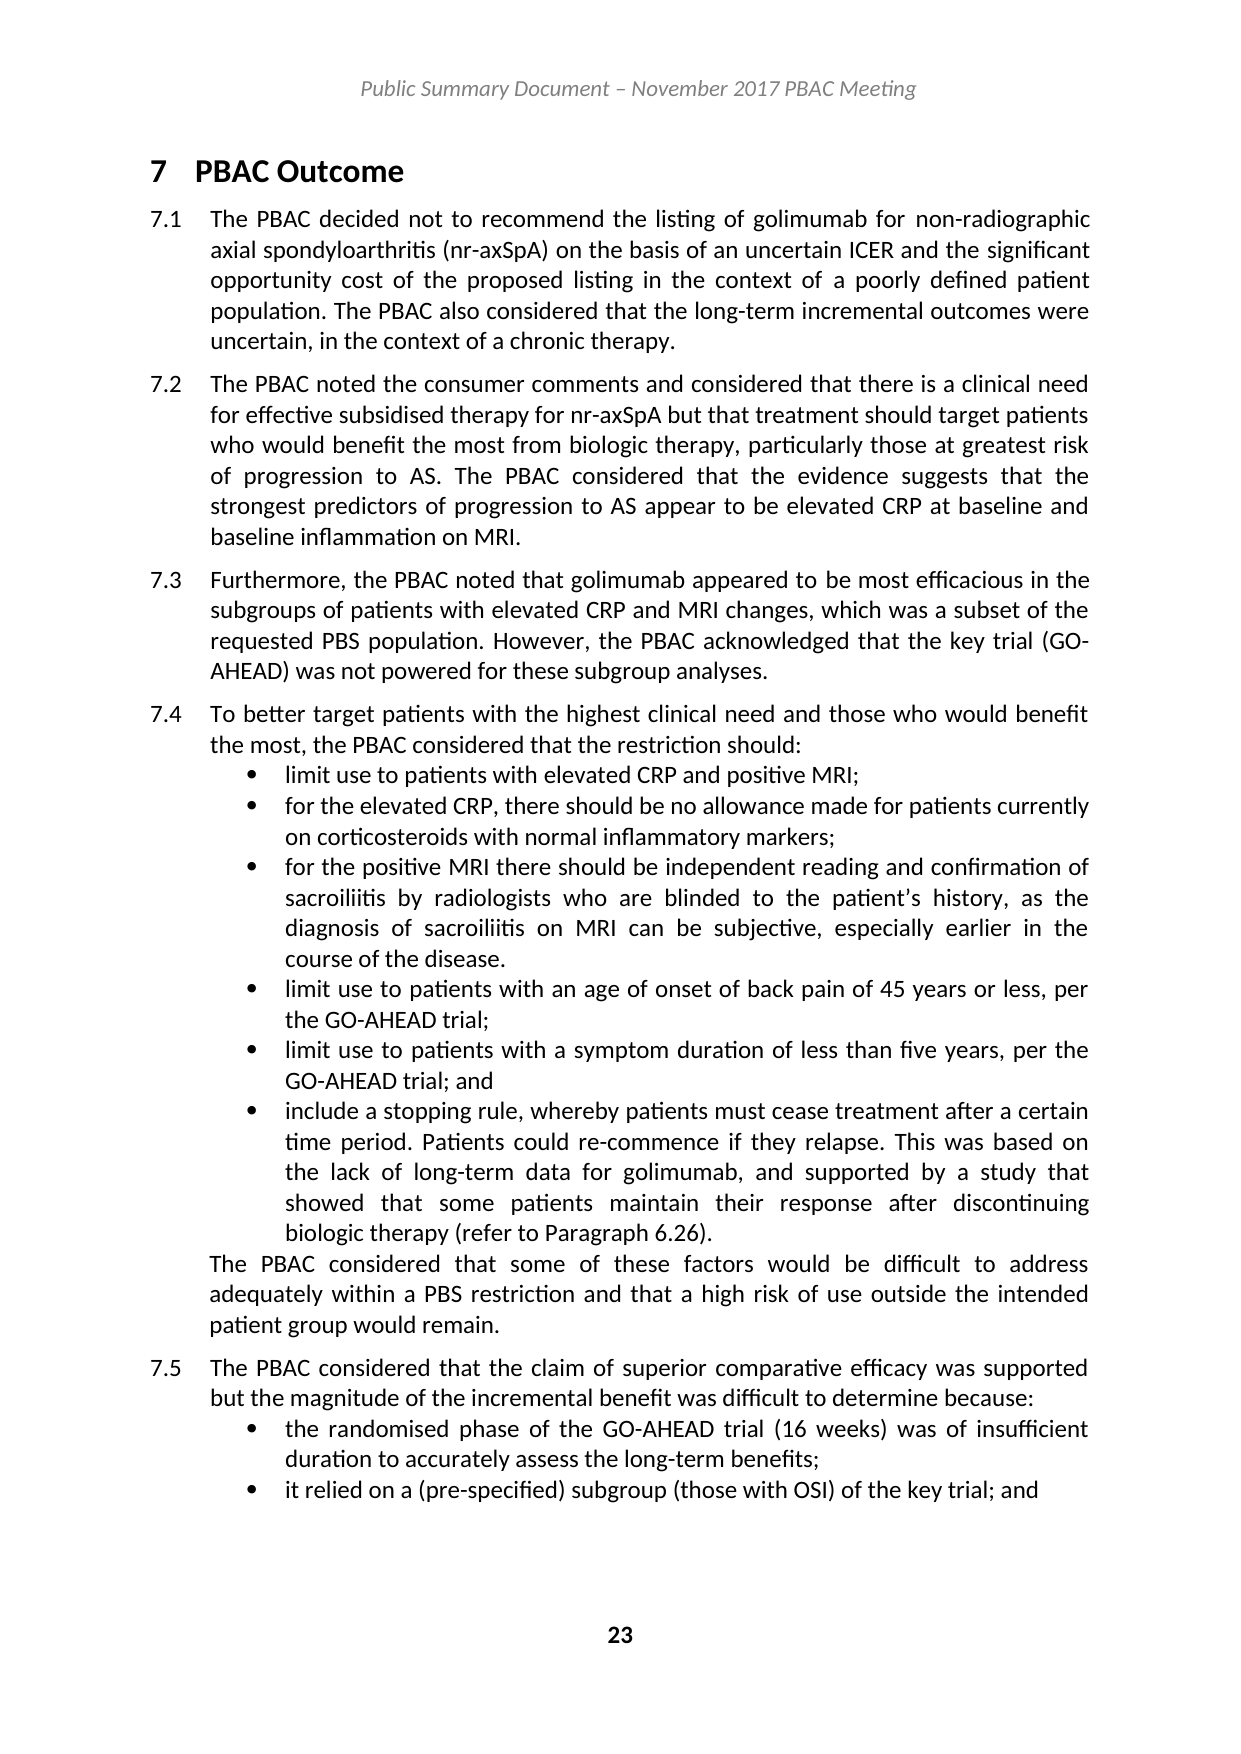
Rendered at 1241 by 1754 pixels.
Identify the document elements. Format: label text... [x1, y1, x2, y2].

list limit use to patients with elevated CRP and positive MRI; [247, 759, 1090, 790]
list limit use to patients with an age of onset of back pain of 45 years or less, per the GO-AHEAD trial; [247, 973, 1090, 1034]
subtitle PBAC Outcome [150, 150, 1090, 191]
list limit use to patients with a symptom duration of less than five years, per the GO-AHEAD trial; and [247, 1034, 1090, 1095]
list To better target patients with the highest clinical need and those who would benefit the most, the PBAC considered that the restriction should: [150, 698, 1090, 759]
list The PBAC decided not to recommend the listing of golimumab for non-radiographic axial spondyloarthritis (nr-axSpA) on the basis of an uncertain ICER and the significant opportunity cost of the proposed listing in the context of a poorly defined patient population. The PBAC also considered that the long-term incremental outcomes were uncertain, in the context of a chronic therapy. [150, 203, 1090, 356]
list for the elevated CRP, there should be no allowance made for patients currently on corticosteroids with normal inflammatory markers; [247, 790, 1090, 851]
text The PBAC considered that some of these factors would be difficult to address adequately within a PBS restriction and that a high risk of use outside the intended patient group would remain. [209, 1248, 1090, 1339]
list The PBAC noted the consumer comments and considered that there is a clinical need for effective subsidised therapy for nr-axSpA but that treatment should target patients who would benefit the most from biologic therapy, particularly those at greatest risk of progression to AS. The PBAC considered that the evidence suggests that the strongest predictors of progression to AS appear to be elevated CRP at baseline and baseline inflammation on MRI. [150, 368, 1090, 551]
list Furthermore, the PBAC noted that golimumab appeared to be most efficacious in the subgroups of patients with elevated CRP and MRI changes, which was a subset of the requested PBS population. However, the PBAC acknowledged that the key trial (GO-AHEAD) was not powered for these subgroup analyses. [150, 564, 1090, 686]
list The PBAC considered that the claim of superior comparative efficacy was supported but the magnitude of the incremental benefit was difficult to determine because: [150, 1352, 1090, 1413]
list the randomised phase of the GO-AHEAD trial (16 weeks) was of insufficient duration to accurately assess the long-term benefits; [247, 1413, 1090, 1474]
list include a stopping rule, whereby patients must cease treatment after a certain time period. Patients could re-commence if they relapse. This was based on the lack of long-term data for golimumab, and supported by a study that showed that some patients maintain their response after discontinuing biologic therapy (refer to Paragraph 6.26). [247, 1095, 1090, 1248]
list for the positive MRI there should be independent reading and confirmation of sacroiliitis by radiologists who are blinded to the patient’s history, as the diagnosis of sacroiliitis on MRI can be subjective, especially earlier in the course of the disease. [247, 851, 1090, 973]
list it relied on a (pre-specified) subgroup (those with OSI) of the key trial; and [247, 1474, 1090, 1504]
